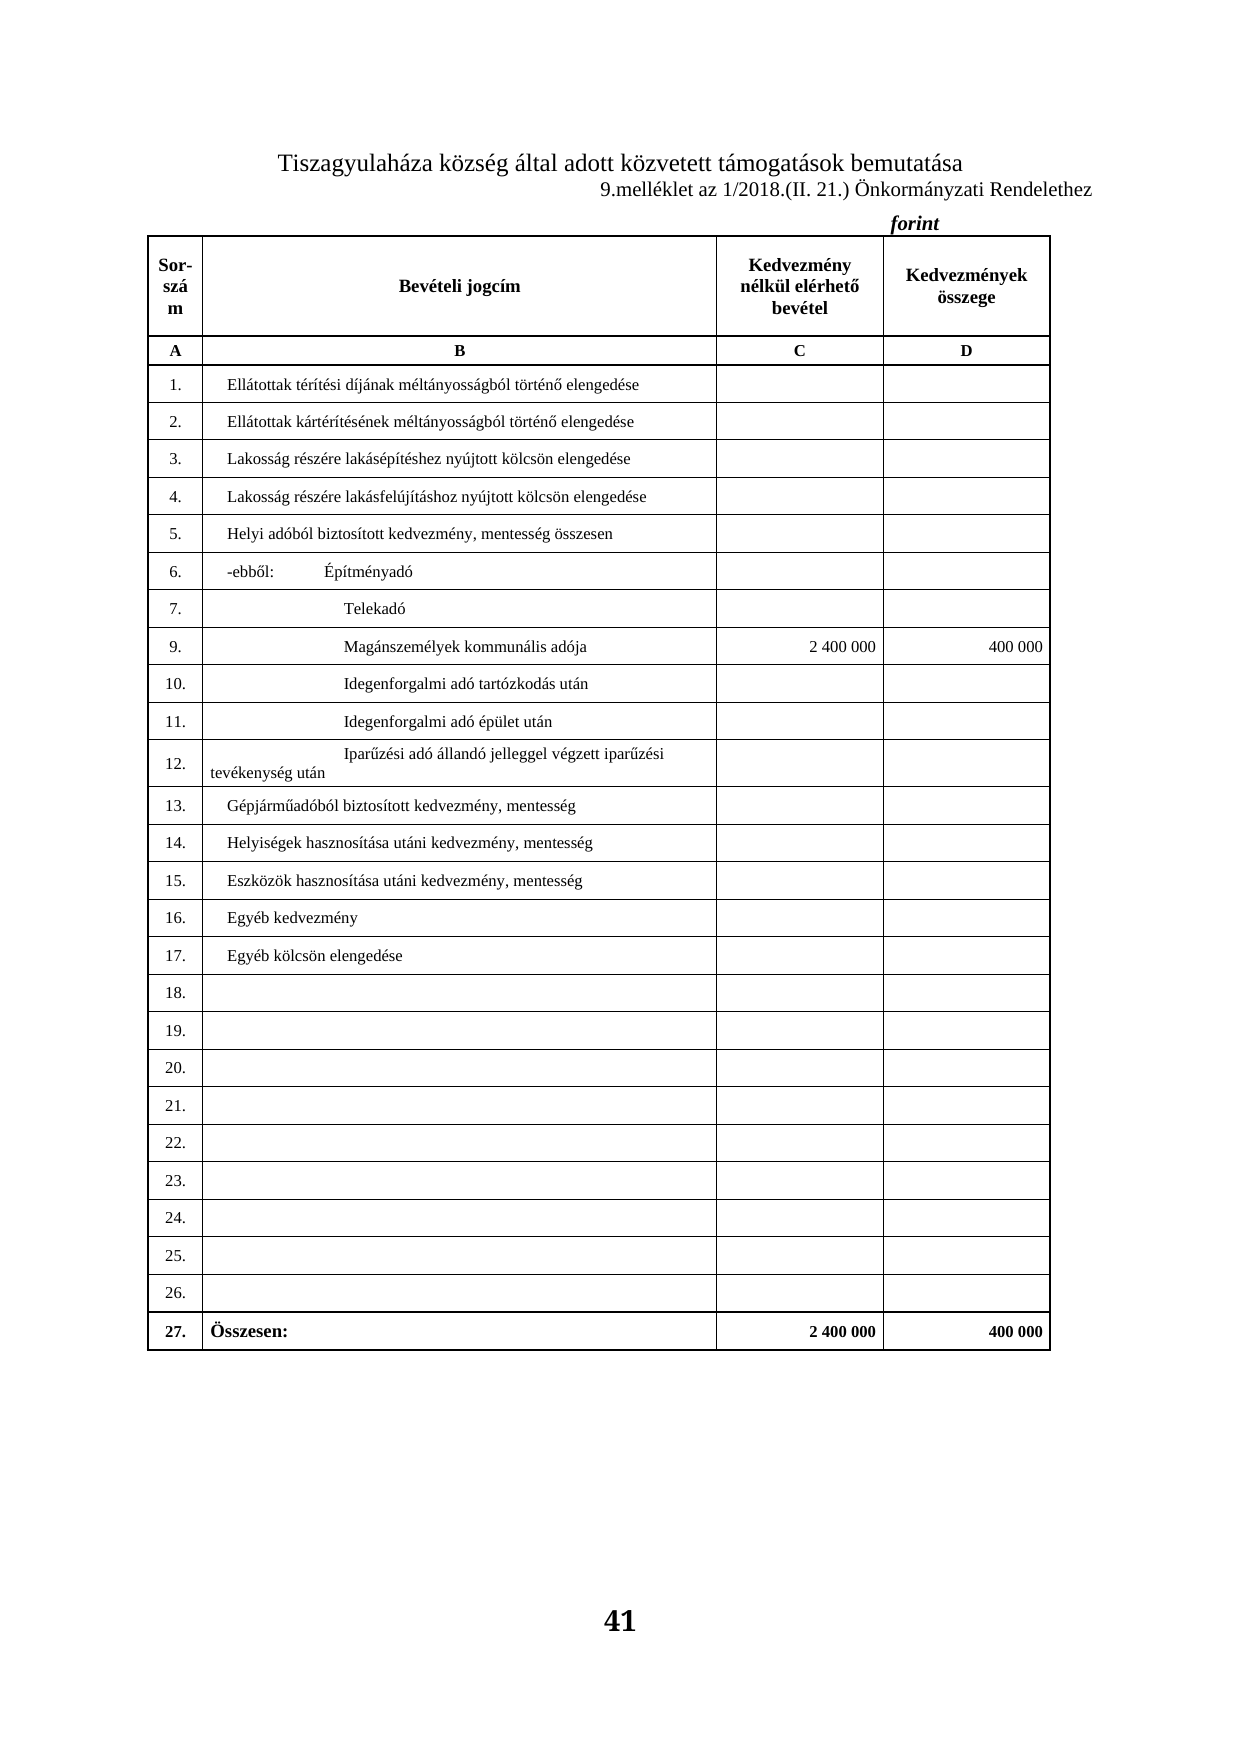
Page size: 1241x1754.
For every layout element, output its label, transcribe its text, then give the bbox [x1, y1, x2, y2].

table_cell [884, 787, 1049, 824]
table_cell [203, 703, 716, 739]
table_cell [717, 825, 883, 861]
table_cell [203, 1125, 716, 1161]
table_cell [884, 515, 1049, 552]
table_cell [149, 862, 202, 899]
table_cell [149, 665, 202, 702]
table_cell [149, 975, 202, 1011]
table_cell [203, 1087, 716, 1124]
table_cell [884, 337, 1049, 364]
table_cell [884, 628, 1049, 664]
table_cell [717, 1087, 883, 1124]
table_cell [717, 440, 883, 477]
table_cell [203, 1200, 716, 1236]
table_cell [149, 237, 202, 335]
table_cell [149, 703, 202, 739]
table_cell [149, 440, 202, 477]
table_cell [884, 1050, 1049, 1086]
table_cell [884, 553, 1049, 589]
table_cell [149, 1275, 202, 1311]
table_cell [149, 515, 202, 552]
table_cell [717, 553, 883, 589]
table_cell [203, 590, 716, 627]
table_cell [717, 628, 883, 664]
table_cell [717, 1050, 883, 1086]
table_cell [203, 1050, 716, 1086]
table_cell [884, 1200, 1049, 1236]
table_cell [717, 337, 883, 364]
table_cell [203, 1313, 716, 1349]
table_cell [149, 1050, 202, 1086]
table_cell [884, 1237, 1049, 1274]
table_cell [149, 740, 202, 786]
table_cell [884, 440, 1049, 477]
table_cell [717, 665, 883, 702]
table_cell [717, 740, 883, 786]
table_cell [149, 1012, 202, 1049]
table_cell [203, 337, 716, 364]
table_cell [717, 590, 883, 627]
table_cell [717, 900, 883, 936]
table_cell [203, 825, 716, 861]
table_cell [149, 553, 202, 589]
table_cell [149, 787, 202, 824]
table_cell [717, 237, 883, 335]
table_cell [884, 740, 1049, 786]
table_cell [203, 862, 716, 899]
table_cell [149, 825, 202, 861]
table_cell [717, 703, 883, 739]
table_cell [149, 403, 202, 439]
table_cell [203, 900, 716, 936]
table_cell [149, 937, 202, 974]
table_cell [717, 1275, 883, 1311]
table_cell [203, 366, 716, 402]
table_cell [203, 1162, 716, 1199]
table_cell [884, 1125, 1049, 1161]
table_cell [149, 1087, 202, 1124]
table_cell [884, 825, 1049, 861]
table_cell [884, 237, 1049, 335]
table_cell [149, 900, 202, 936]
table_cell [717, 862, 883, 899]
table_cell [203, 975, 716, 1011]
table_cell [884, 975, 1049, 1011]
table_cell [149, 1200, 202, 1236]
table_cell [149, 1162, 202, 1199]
text Tiszagyulaháza község által adott közvetett támogatások bemutatása [148, 148, 1092, 176]
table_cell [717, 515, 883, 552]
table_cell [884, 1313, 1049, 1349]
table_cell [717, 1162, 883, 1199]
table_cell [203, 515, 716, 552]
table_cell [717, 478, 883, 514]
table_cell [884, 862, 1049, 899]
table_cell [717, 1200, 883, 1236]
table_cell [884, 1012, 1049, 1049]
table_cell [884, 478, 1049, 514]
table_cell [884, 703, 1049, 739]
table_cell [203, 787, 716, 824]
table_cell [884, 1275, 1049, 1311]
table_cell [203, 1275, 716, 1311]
text 9.melléklet az 1/2018.(II. 21.) Önkormányzati Rendelethez [148, 176, 1092, 201]
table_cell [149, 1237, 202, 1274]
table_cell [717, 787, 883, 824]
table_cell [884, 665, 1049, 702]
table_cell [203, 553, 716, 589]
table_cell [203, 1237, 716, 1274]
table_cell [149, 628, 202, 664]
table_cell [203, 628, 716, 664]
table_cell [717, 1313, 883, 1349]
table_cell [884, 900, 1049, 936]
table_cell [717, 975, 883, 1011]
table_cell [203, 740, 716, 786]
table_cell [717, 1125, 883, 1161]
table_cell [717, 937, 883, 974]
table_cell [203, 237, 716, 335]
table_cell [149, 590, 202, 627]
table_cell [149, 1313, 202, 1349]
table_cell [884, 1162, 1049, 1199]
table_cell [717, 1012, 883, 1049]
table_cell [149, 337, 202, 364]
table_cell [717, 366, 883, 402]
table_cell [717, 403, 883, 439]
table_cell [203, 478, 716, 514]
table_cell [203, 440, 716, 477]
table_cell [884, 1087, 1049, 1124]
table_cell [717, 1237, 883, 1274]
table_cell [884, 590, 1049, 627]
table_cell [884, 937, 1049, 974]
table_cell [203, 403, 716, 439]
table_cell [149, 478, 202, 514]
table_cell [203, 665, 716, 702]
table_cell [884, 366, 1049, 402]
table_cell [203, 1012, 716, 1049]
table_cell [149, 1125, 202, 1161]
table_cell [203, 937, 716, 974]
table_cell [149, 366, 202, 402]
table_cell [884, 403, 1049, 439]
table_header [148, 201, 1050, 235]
